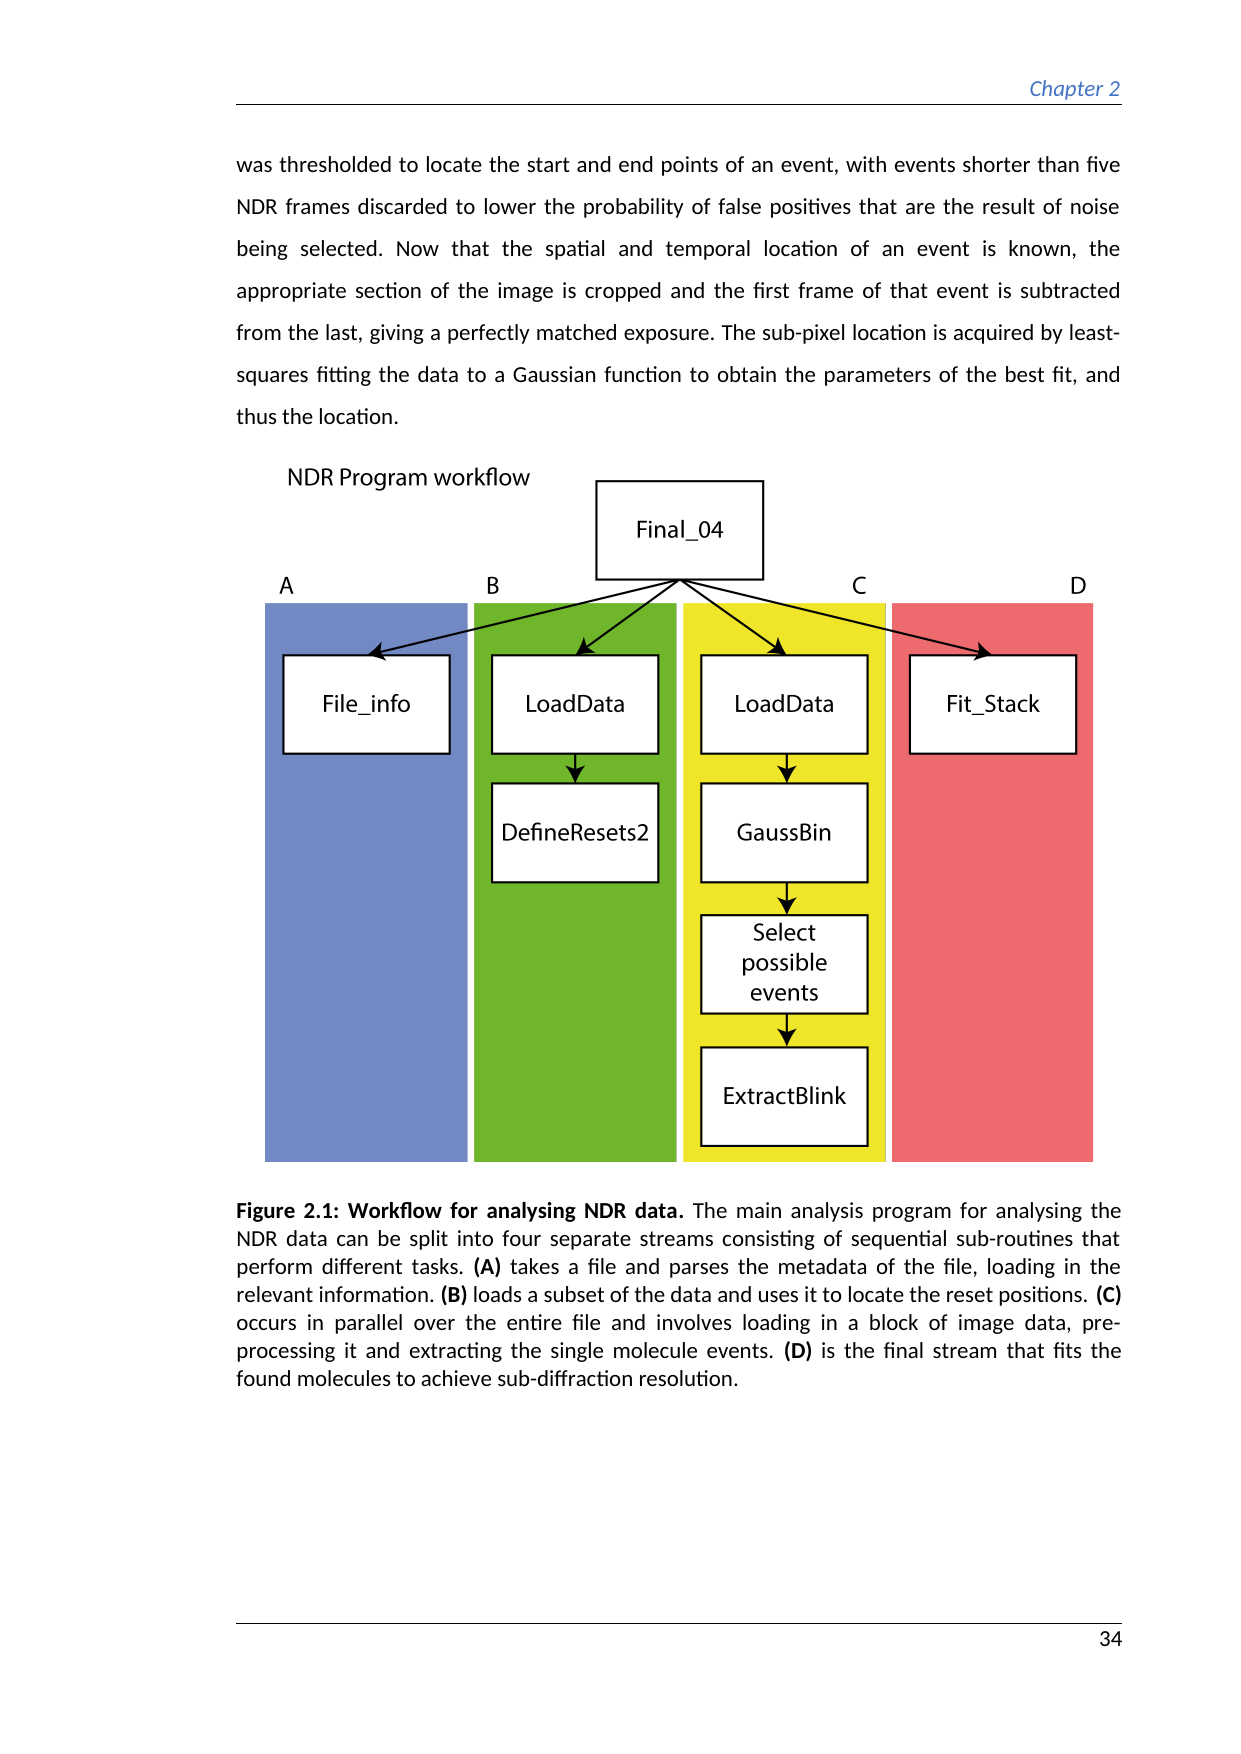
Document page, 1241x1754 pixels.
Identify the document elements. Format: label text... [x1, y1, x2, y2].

picture [265, 464, 1094, 1162]
text Figure 2.1: Workflow for analysing NDR data. The main analysis program for analysing the NDR data can be split into four separate streams consisting of sequential sub-routines that perform different tasks. (A) takes a file and parses the metadata of the file, loading in the relevant information. (B) loads a subset of the data and uses it to locate the reset positions. (C) occurs in parallel over the entire file and involves loading in a block of image data, pre-processing it and extracting the single molecule events. (D) is the final stream that fits the found molecules to achieve sub-diffraction resolution. [236, 1196, 1122, 1392]
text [236, 150, 1122, 430]
